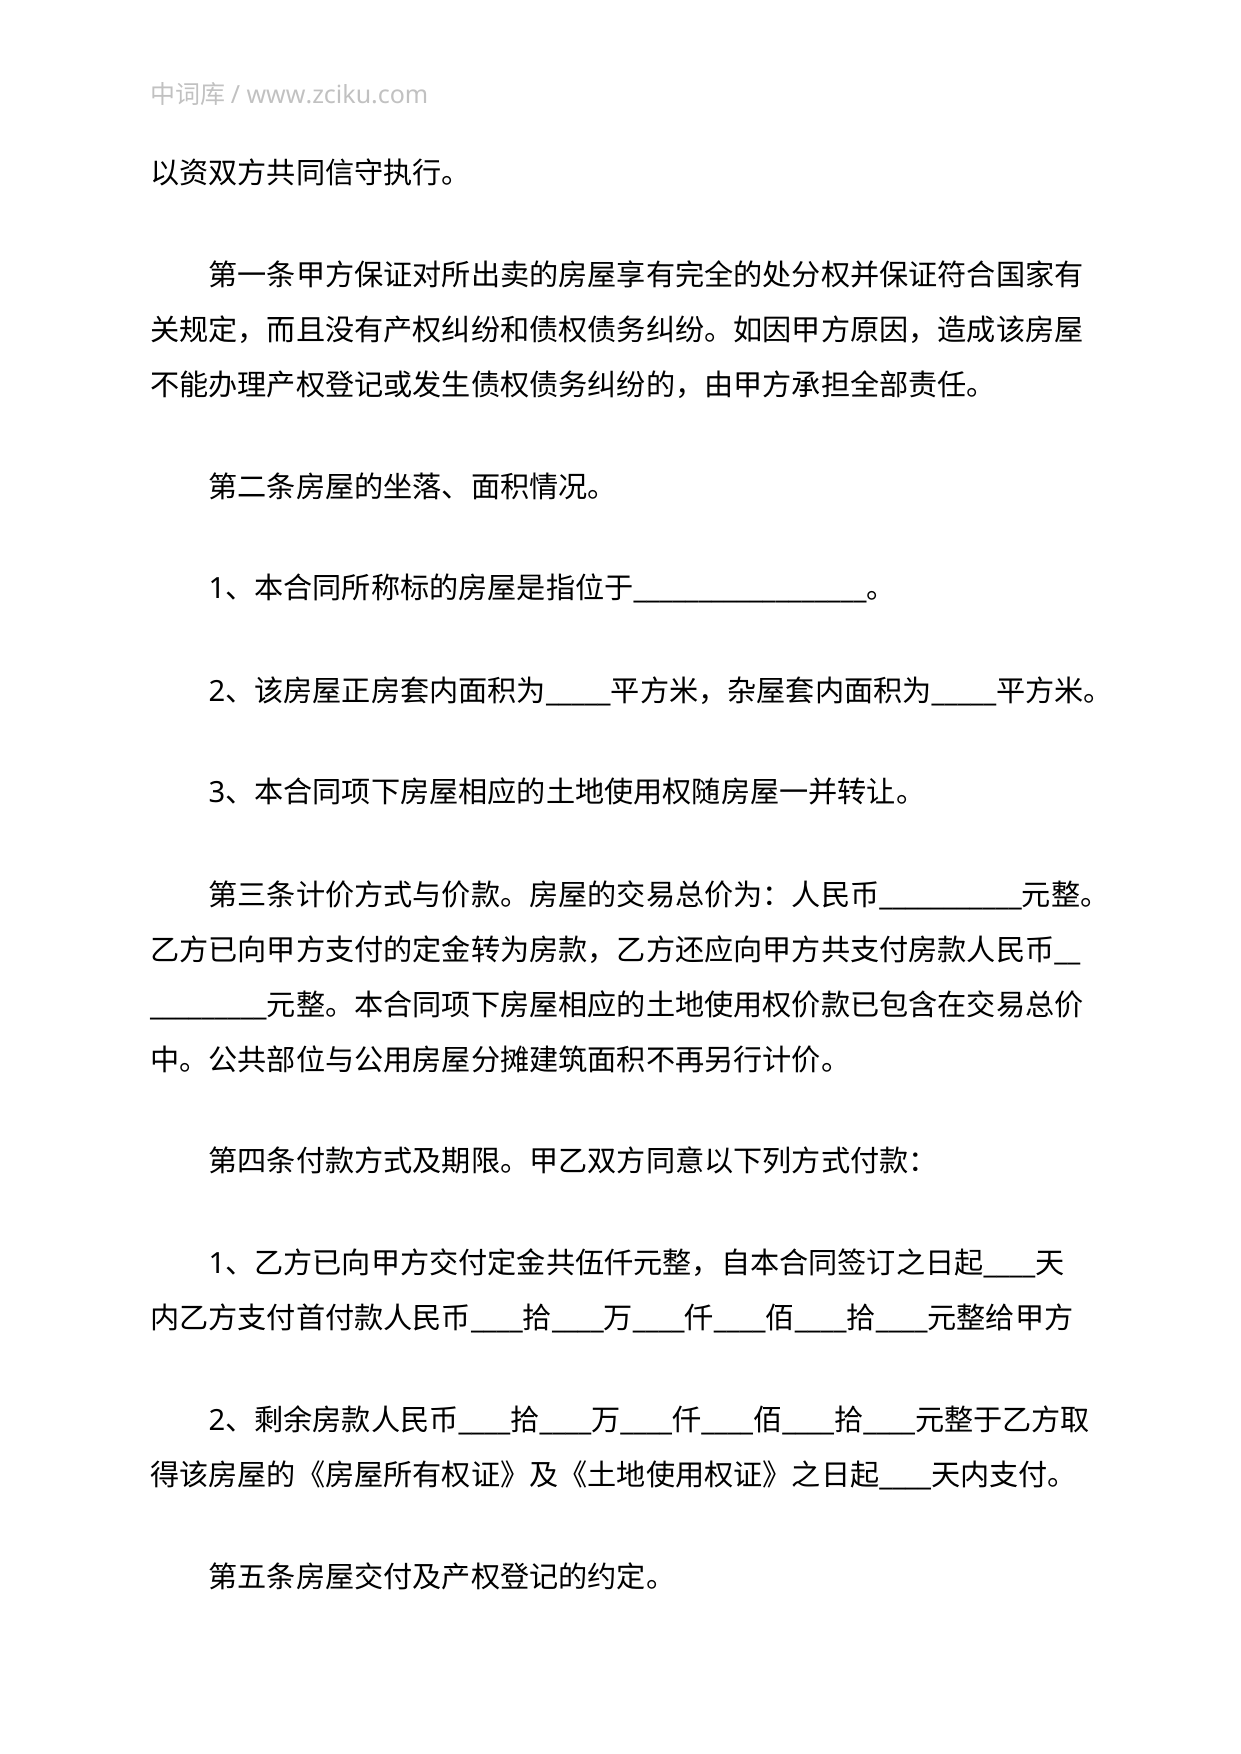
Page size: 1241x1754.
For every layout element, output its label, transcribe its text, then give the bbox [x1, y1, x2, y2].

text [150, 150, 1090, 192]
text 2、剩余房款人民币____拾____万____仟____佰____拾____元整于乙方取得该房屋的《房屋所有权证》及《土地使用权证》之日起____天内支付。 [150, 1397, 1090, 1494]
text 1、本合同所称标的房屋是指位于__________________。 [150, 565, 1090, 607]
text 第四条付款方式及期限。甲乙双方同意以下列方式付款： [150, 1138, 1090, 1180]
text 第一条甲方保证对所出卖的房屋享有完全的处分权并保证符合国家有关规定，而且没有产权纠纷和债权债务纠纷。如因甲方原因，造成该房屋不能办理产权登记或发生债权债务纠纷的，由甲方承担全部责任。 [150, 252, 1090, 404]
text 第三条计价方式与价款。房屋的交易总价为：人民币___________元整。乙方已向甲方支付的定金转为房款，乙方还应向甲方共支付房款人民币___________元整。本合同项下房屋相应的土地使用权价款已包含在交易总价中。公共部位与公用房屋分摊建筑面积不再另行计价。 [150, 871, 1090, 1078]
text 2、该房屋正房套内面积为_____平方米，杂屋套内面积为_____平方米。 [150, 667, 1090, 709]
text 3、本合同项下房屋相应的土地使用权随房屋一并转让。 [150, 769, 1090, 811]
text 1、乙方已向甲方交付定金共伍仟元整，自本合同签订之日起____天内乙方支付首付款人民币____拾____万____仟____佰____拾____元整给甲方 [150, 1239, 1090, 1337]
text 第二条房屋的坐落、面积情况。 [150, 463, 1090, 506]
text 第五条房屋交付及产权登记的约定。 [150, 1553, 1090, 1596]
